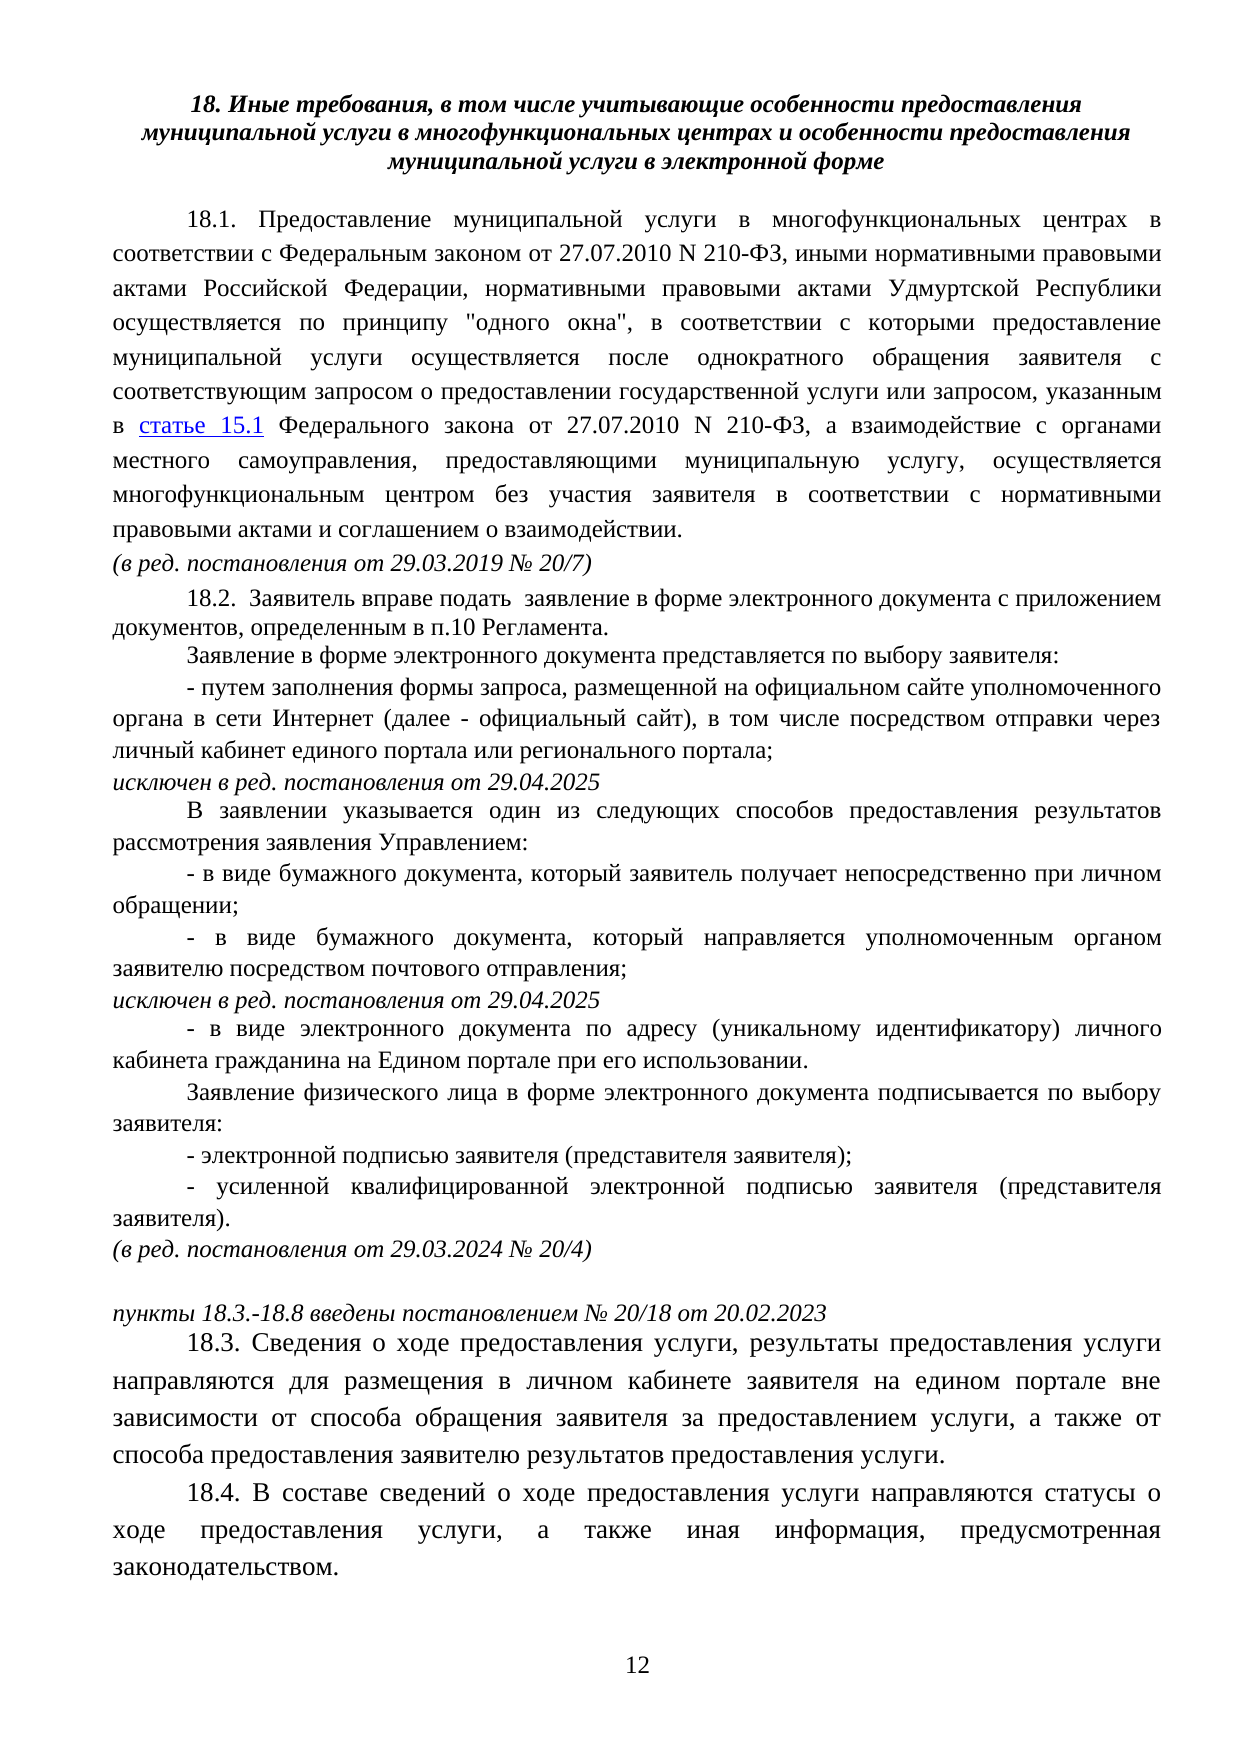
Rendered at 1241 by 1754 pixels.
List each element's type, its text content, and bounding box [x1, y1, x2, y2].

text - в виде бумажного документа, который заявитель получает непосредственно при личном обращении; [112, 858, 1162, 919]
text исключен в ред. постановления от 29.04.2025 [112, 985, 1162, 1013]
text - в виде электронного документа по адресу (уникальному идентификатору) личного кабинета гражданина на Едином портале при его использовании. [112, 1013, 1162, 1074]
text 18.2. Заявитель вправе подать заявление в форме электронного документа с приложением документов, определенным в п.10 Регламента. [112, 583, 1162, 640]
text 18.4. В составе сведений о ходе предоставления услуги направляются статусы о ходе предоставления услуги, а также иная информация, предусмотренная законодательством. [112, 1476, 1162, 1581]
text - в виде бумажного документа, который направляется уполномоченным органом заявителю посредством почтового отправления; [112, 922, 1162, 982]
text (в ред. постановления от 29.03.2024 № 20/4) [112, 1234, 1162, 1263]
text Заявление в форме электронного документа представляется по выбору заявителя: [112, 640, 1162, 669]
text пункты 18.3.-18.8 введены постановлением № 20/18 от 20.02.2023 [112, 1298, 1162, 1326]
text 18. Иные требования, в том числе учитывающие особенности предоставления муниципальной услуги в многофункциональных центрах и особенности предоставления муниципальной услуги в электронной форме [112, 89, 1162, 175]
text В заявлении указывается один из следующих способов предоставления результатов рассмотрения заявления Управлением: [112, 795, 1162, 856]
text - электронной подписью заявителя (представителя заявителя); [112, 1140, 1162, 1168]
text - усиленной квалифицированной электронной подписью заявителя (представителя заявителя). [112, 1171, 1162, 1232]
text (в ред. постановления от 29.03.2019 № 20/7) [112, 548, 1162, 577]
text Заявление физического лица в форме электронного документа подписывается по выбору заявителя: [112, 1077, 1162, 1137]
text - путем заполнения формы запроса, размещенной на официальном сайте уполномоченного органа в сети Интернет (далее - официальный сайт), в том числе посредством отправки через личный кабинет единого портала или регионального портала; [112, 672, 1162, 764]
text 18.1. Предоставление муниципальной услуги в многофункциональных центрах в соответствии с Федеральным законом от 27.07.2010 N 210-ФЗ, иными нормативными правовыми актами Российской Федерации, нормативными правовыми актами Удмуртской Республики осуществляется по принципу "одного окна", в соответствии с которыми предоставление муниципальной услуги осуществляется после однократного обращения заявителя с соответствующим запросом о предоставлении государственной услуги или запросом, указанным в статье 15.1 Федерального закона от 27.07.2010 N 210-ФЗ, а взаимодействие с органами местного самоуправления, предоставляющими муниципальную услугу, осуществляется многофункциональным центром без участия заявителя в соответствии с нормативными правовыми актами и соглашением о взаимодействии. [112, 204, 1162, 543]
text исключен в ред. постановления от 29.04.2025 [112, 767, 1162, 795]
text 18.3. Сведения о ходе предоставления услуги, результаты предоставления услуги направляются для размещения в личном кабинете заявителя на едином портале вне зависимости от способа обращения заявителя за предоставлением услуги, а также от способа предоставления заявителю результатов предоставления услуги. [112, 1326, 1162, 1469]
